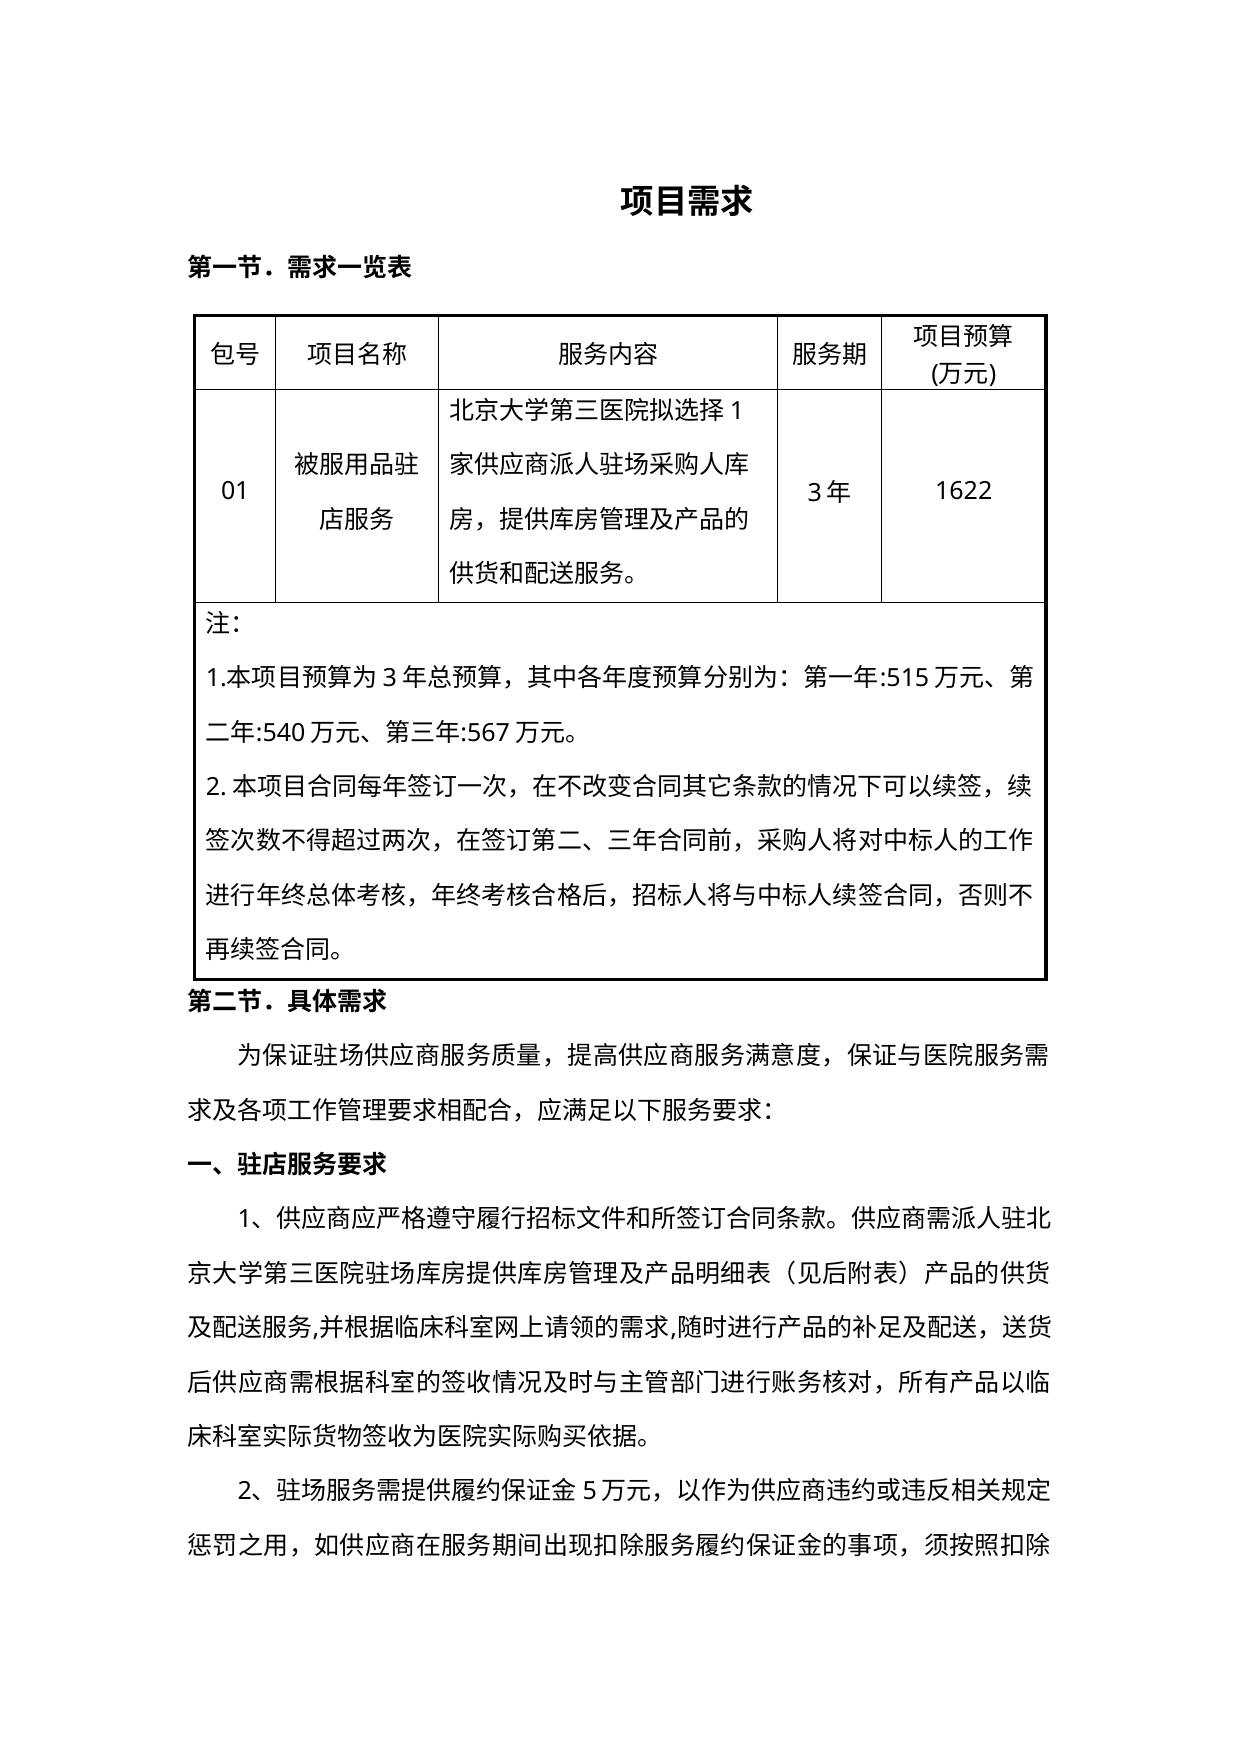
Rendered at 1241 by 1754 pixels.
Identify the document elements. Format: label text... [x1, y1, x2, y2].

text 1、供应商应严格遵守履行招标文件和所签订合同条款。供应商需派人驻北京大学第三医院驻场库房提供库房管理及产品明细表（见后附表）产品的供货及配送服务,并根据临床科室网上请领的需求,随时进行产品的补足及配送，送货后供应商需根据科室的签收情况及时与主管部门进行账务核对，所有产品以临床科室实际货物签收为医院实际购买依据。 [187, 1199, 1053, 1453]
table_cell 01 [196, 390, 275, 602]
subtitle 项目需求 [322, 175, 1053, 223]
table_header 服务内容 [439, 317, 777, 389]
table_header 服务期 [778, 317, 881, 389]
table_cell 1622 [882, 390, 1044, 602]
table_header 项目名称 [276, 317, 438, 389]
table_header 项目预算 (万元) [882, 317, 1044, 389]
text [187, 1471, 1053, 1561]
table_cell 3年 [778, 390, 881, 602]
text 为保证驻场供应商服务质量，提高供应商服务满意度，保证与医院服务需求及各项工作管理要求相配合，应满足以下服务要求： [187, 1036, 1053, 1126]
table_cell 被服用品驻店服务 [276, 390, 438, 602]
table_cell 注： 1.本项目预算为3年总预算，其中各年度预算分别为：第一年:515万元、第二年:540万元、第三年:567万元。 2. 本项目合同每年签订一次，在不改变合同其它条款的情况下可以续签，续签次数不得超过两次，在签订第二、三年合同前，采购人将对中标人的工作进行年终总体考核，年终考核合格后，招标人将与中标人续签合同，否则不再续签合同。 [196, 603, 1044, 978]
text 第一节．需求一览表 [187, 248, 1053, 284]
table_cell 北京大学第三医院拟选择1家供应商派人驻场采购人库房，提供库房管理及产品的供货和配送服务。 [439, 390, 777, 602]
text 一、驻店服务要求 [187, 1144, 1053, 1181]
table_header 包号 [196, 317, 275, 389]
text 第二节．具体需求 [187, 981, 1053, 1018]
